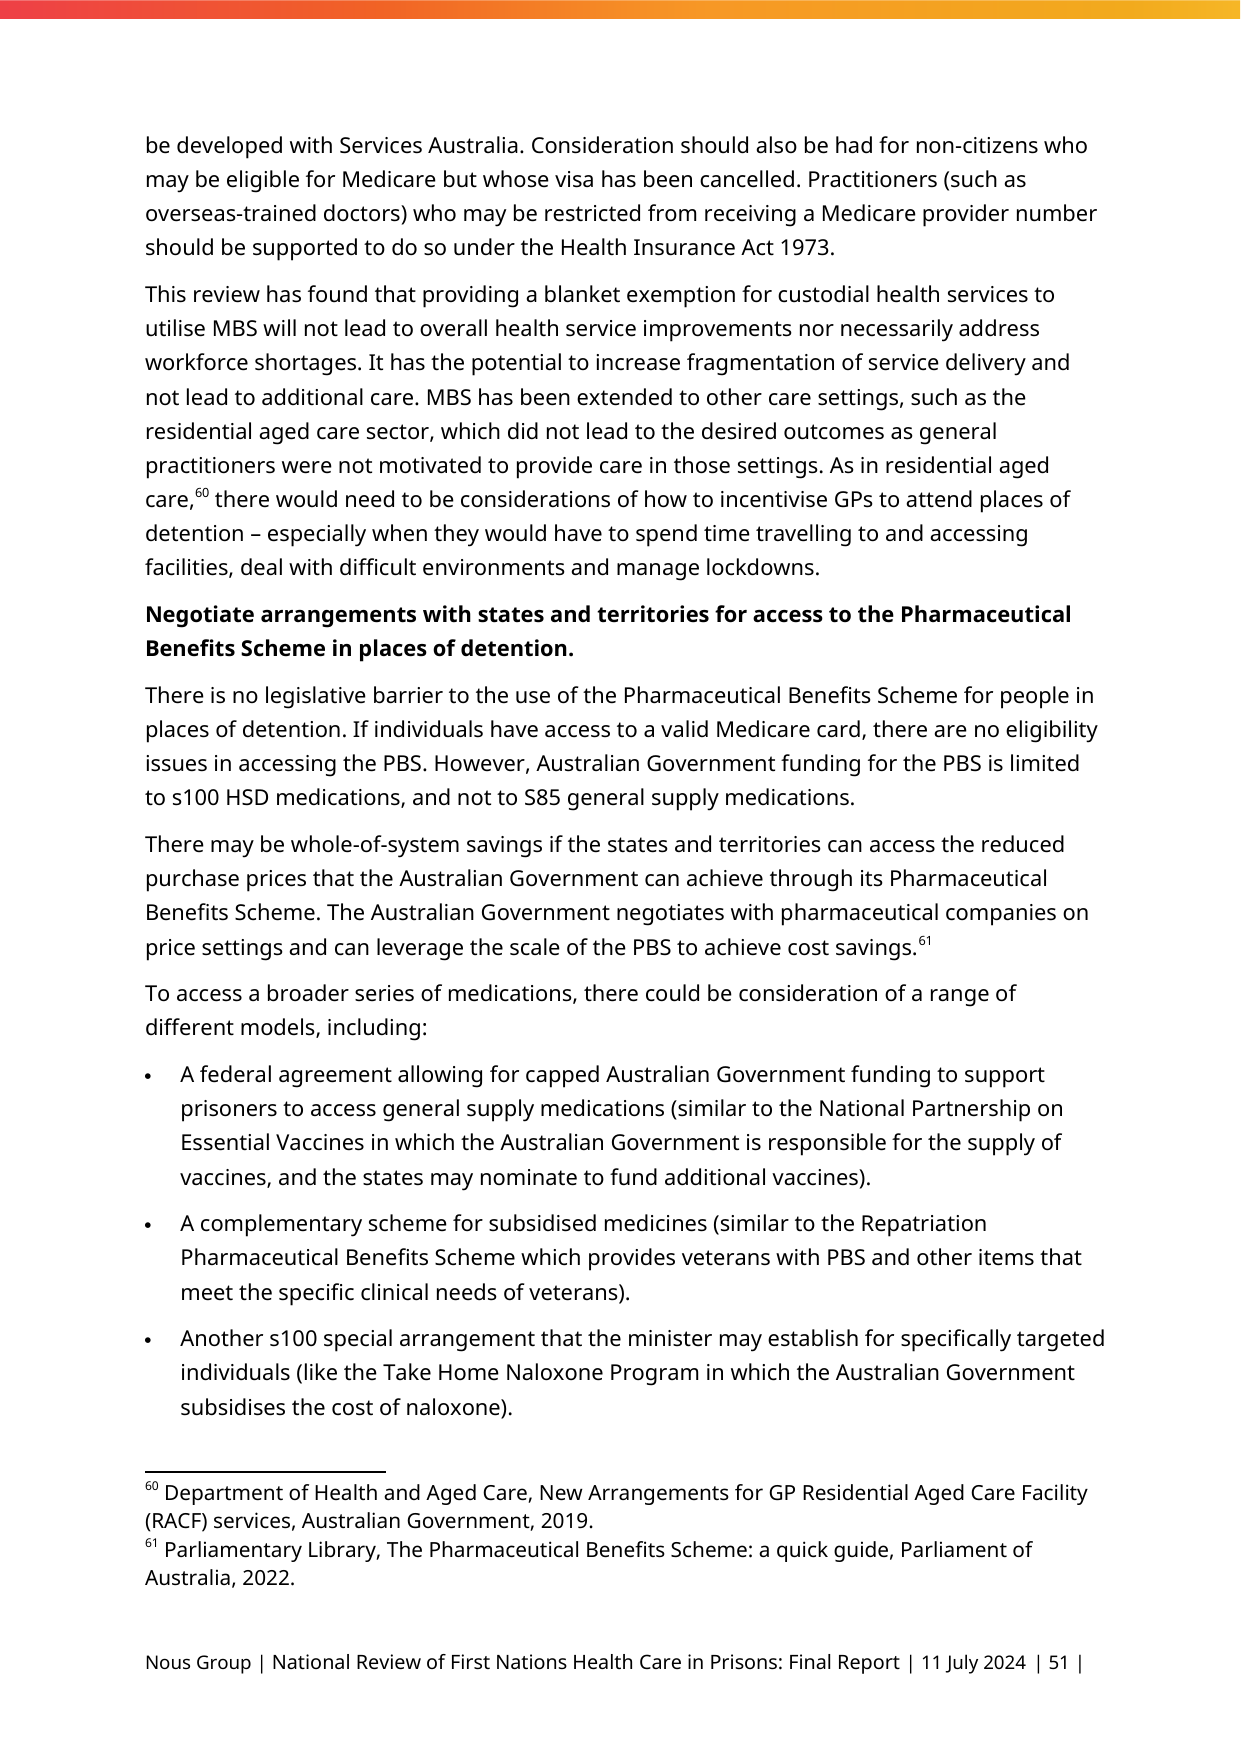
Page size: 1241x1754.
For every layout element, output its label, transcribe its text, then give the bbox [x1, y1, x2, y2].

text A federal agreement allowing for capped Australian Government funding to support prisoners to access general supply medications (similar to the National Partnership on Essential Vaccines in which the Australian Government is responsible for the supply of vaccines, and the states may nominate to fund additional vaccines). [145, 1059, 1107, 1191]
text Another s100 special arrangement that the minister may establish for specifically targeted individuals (like the Take Home Naloxone Program in which the Australian Government subsidises the cost of naloxone). [145, 1323, 1107, 1421]
text A complementary scheme for subsidised medicines (similar to the Repatriation Pharmaceutical Benefits Scheme which provides veterans with PBS and other items that meet the specific clinical needs of veterans). [145, 1208, 1107, 1306]
text There is no legislative barrier to the use of the Pharmaceutical Benefits Scheme for people in places of detention. If individuals have access to a valid Medicare card, there are no eligibility issues in accessing the PBS. However, Australian Government funding for the PBS is limited to s100 HSD medications, and not to S85 general supply medications. [145, 680, 1107, 812]
picture [0, 0, 1241, 19]
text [145, 130, 1107, 262]
text This review has found that providing a blanket exemption for custodial health services to utilise MBS will not lead to overall health service improvements nor necessarily address workforce shortages. It has the potential to increase fragmentation of service delivery and not lead to additional care. MBS has been extended to other care settings, such as the residential aged care sector, which did not lead to the desired outcomes as general practitioners were not motivated to provide care in those settings. As in residential aged care, there would need to be considerations of how to incentivise GPs to attend places of detention – especially when they would have to spend time travelling to and accessing facilities, deal with difficult environments and manage lockdowns. [145, 279, 1107, 582]
text Negotiate arrangements with states and territories for access to the Pharmaceutical Benefits Scheme in places of detention. [145, 599, 1107, 663]
text To access a broader series of medications, there could be consideration of a range of different models, including: [145, 978, 1107, 1042]
text There may be whole-of-system savings if the states and territories can access the reduced purchase prices that the Australian Government can achieve through its Pharmaceutical Benefits Scheme. The Australian Government negotiates with pharmaceutical companies on price settings and can leverage the scale of the PBS to achieve cost savings. [145, 829, 1107, 961]
